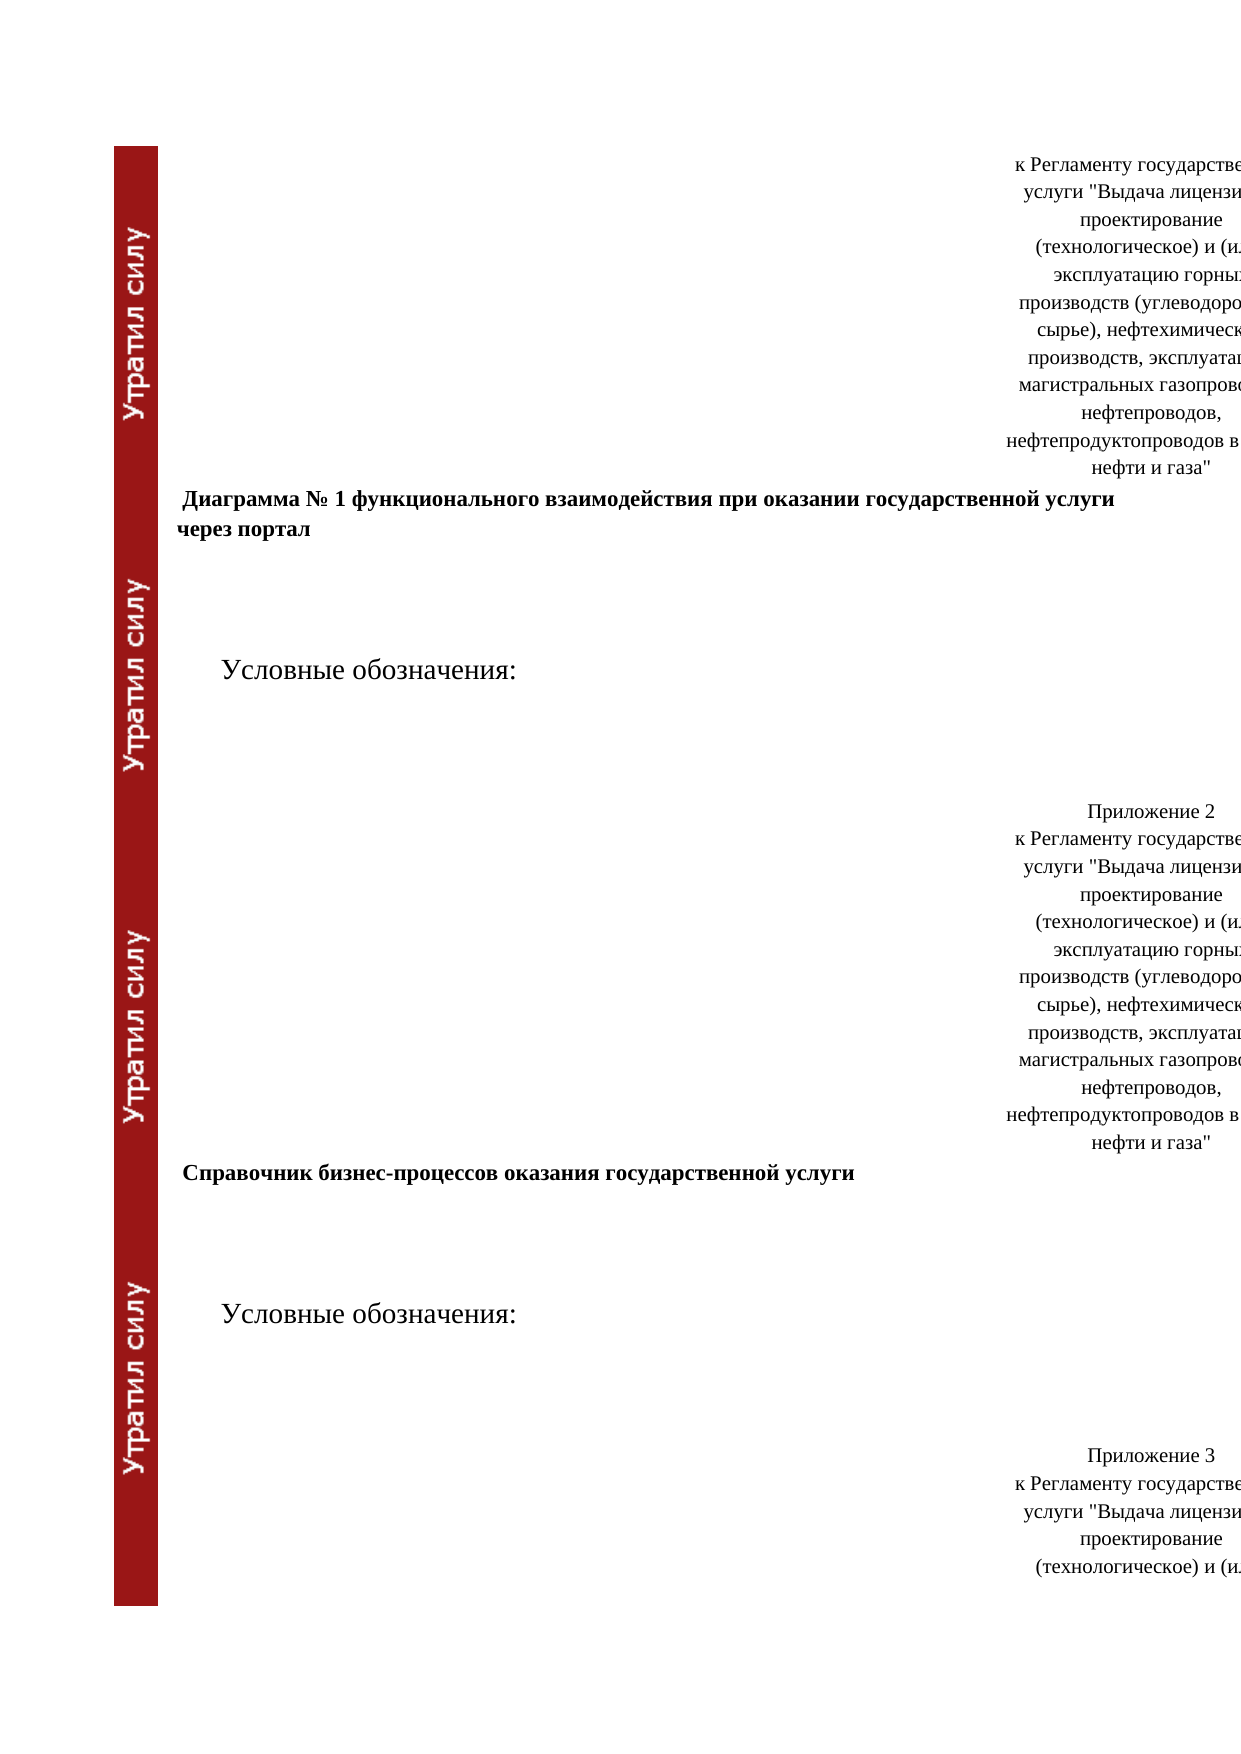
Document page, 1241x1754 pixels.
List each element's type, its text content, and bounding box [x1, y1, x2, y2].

table_header [101, 797, 912, 1159]
text Диаграмма № 1 функционального взаимодействия при оказании государственной услуги через портал [112, 485, 1128, 541]
picture [114, 1186, 158, 1296]
table_header [101, 1442, 912, 1579]
text Условные обозначения: [112, 1296, 1128, 1330]
table_header [101, 150, 912, 485]
picture [114, 685, 158, 797]
picture [114, 146, 158, 150]
text Справочник бизнес-процессов оказания государственной услуги [112, 1159, 1128, 1186]
table_header Приложение 2 к Регламенту государственной услуги "Выдача лицензии на проектирование (технологическое) и (или) эксплуатацию горных производств (углеводородное сырье), нефтехимических производств, эксплуатацию магистральных газопроводов, нефтепроводов, нефтепродуктопроводов в сфере нефти и газа" [912, 797, 1240, 1159]
text Условные обозначения: [112, 652, 1128, 685]
picture [114, 541, 158, 652]
picture [114, 1330, 158, 1442]
picture [114, 1579, 158, 1606]
